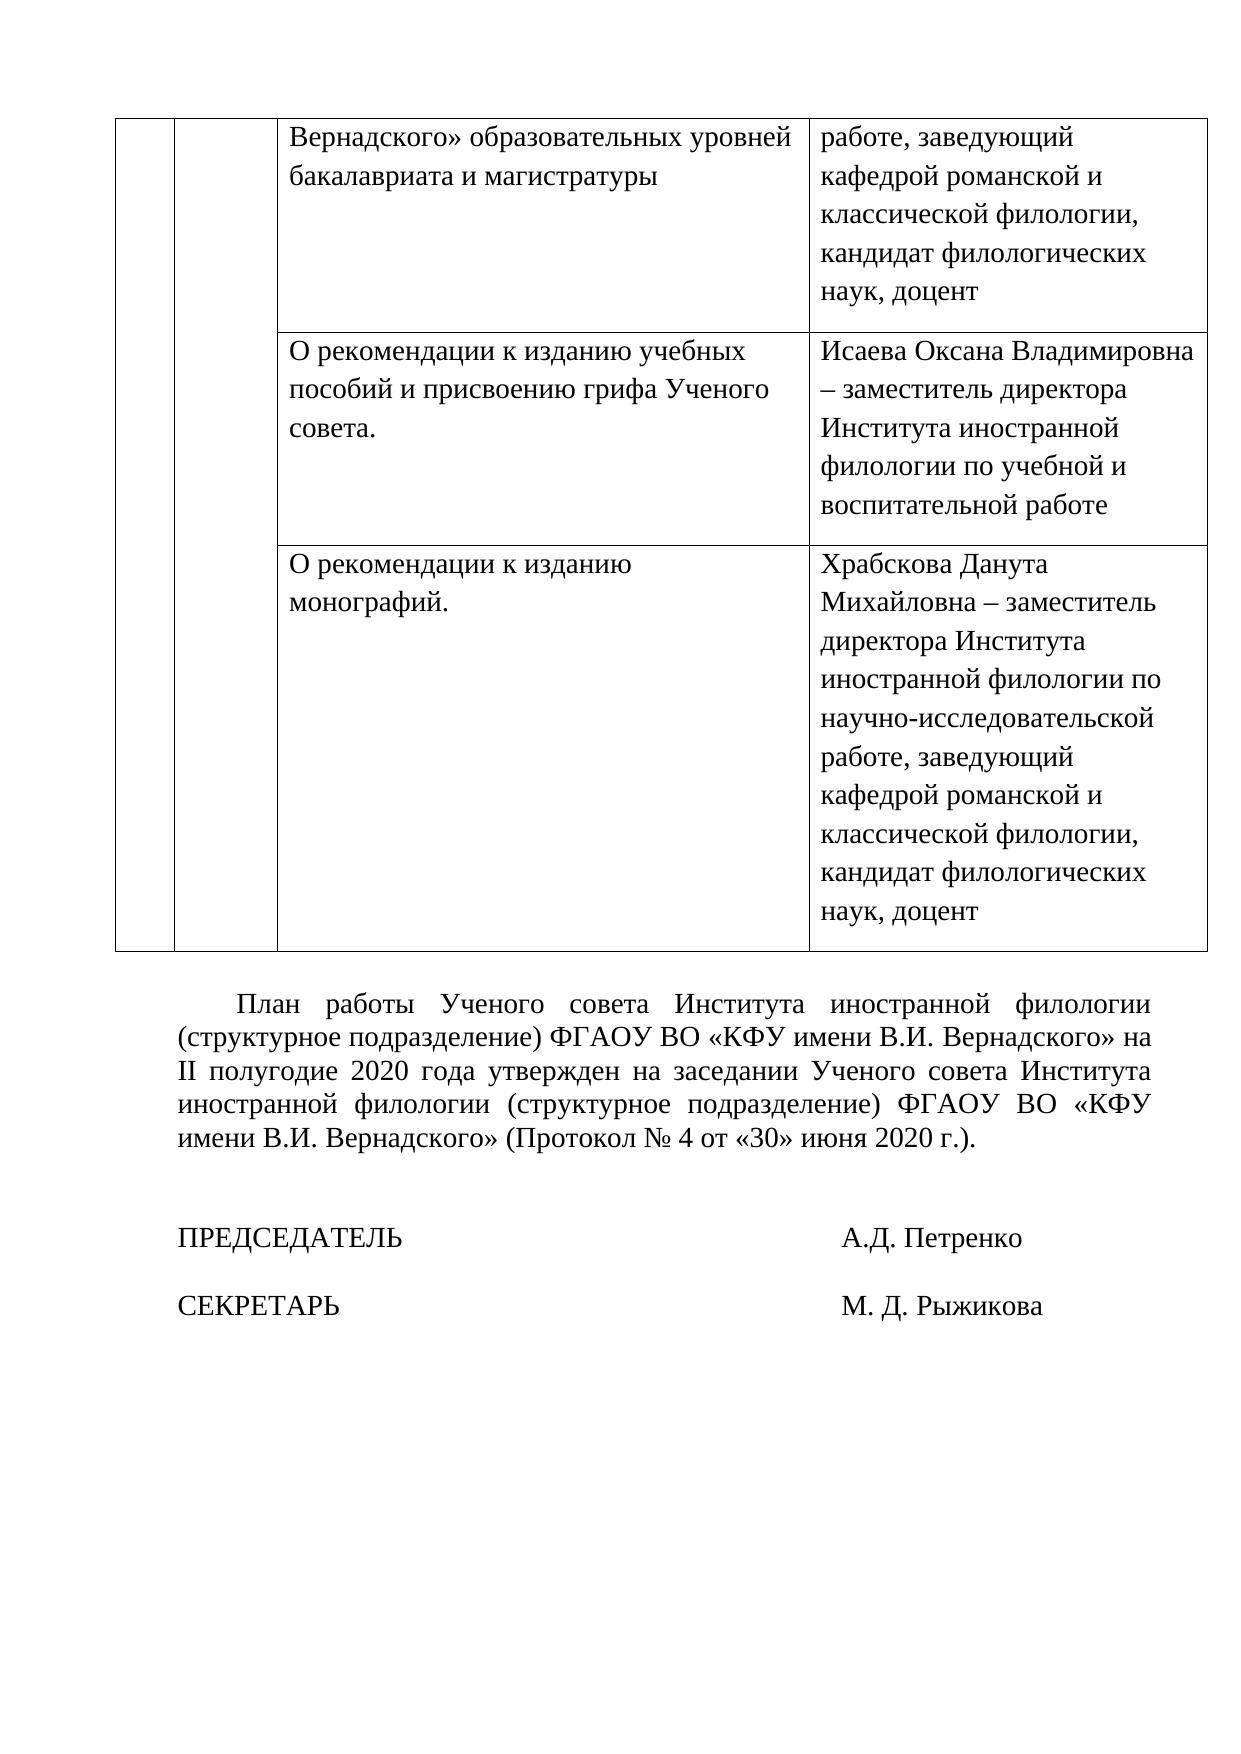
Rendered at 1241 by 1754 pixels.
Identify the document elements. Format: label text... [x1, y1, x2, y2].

table_cell О рекомендации к изданию монографий. [278, 546, 809, 951]
text СЕКРЕТАРЬ М. Д. Рыжикова [177, 1288, 1152, 1321]
table_cell Исаева Оксана Владимировна – заместитель директора Института иностранной филологии по учебной и воспитательной работе [810, 333, 1207, 545]
text План работы Ученого совета Института иностранной филологии (структурное подразделение) ФГАОУ ВО «КФУ имени В.И. Вернадского» на II полугодие 2020 года утвержден на заседании Ученого совета Института иностранной филологии (структурное подразделение) ФГАОУ ВО «КФУ имени В.И. Вернадского» (Протокол № 4 от «30» июня 2020 г.). [177, 986, 1152, 1153]
table_cell О рекомендации к изданию учебных пособий и присвоению грифа Ученого совета. [278, 333, 809, 545]
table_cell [810, 119, 1207, 332]
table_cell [278, 119, 809, 332]
text ПРЕДСЕДАТЕЛЬ А.Д. Петренко [177, 1221, 1152, 1254]
